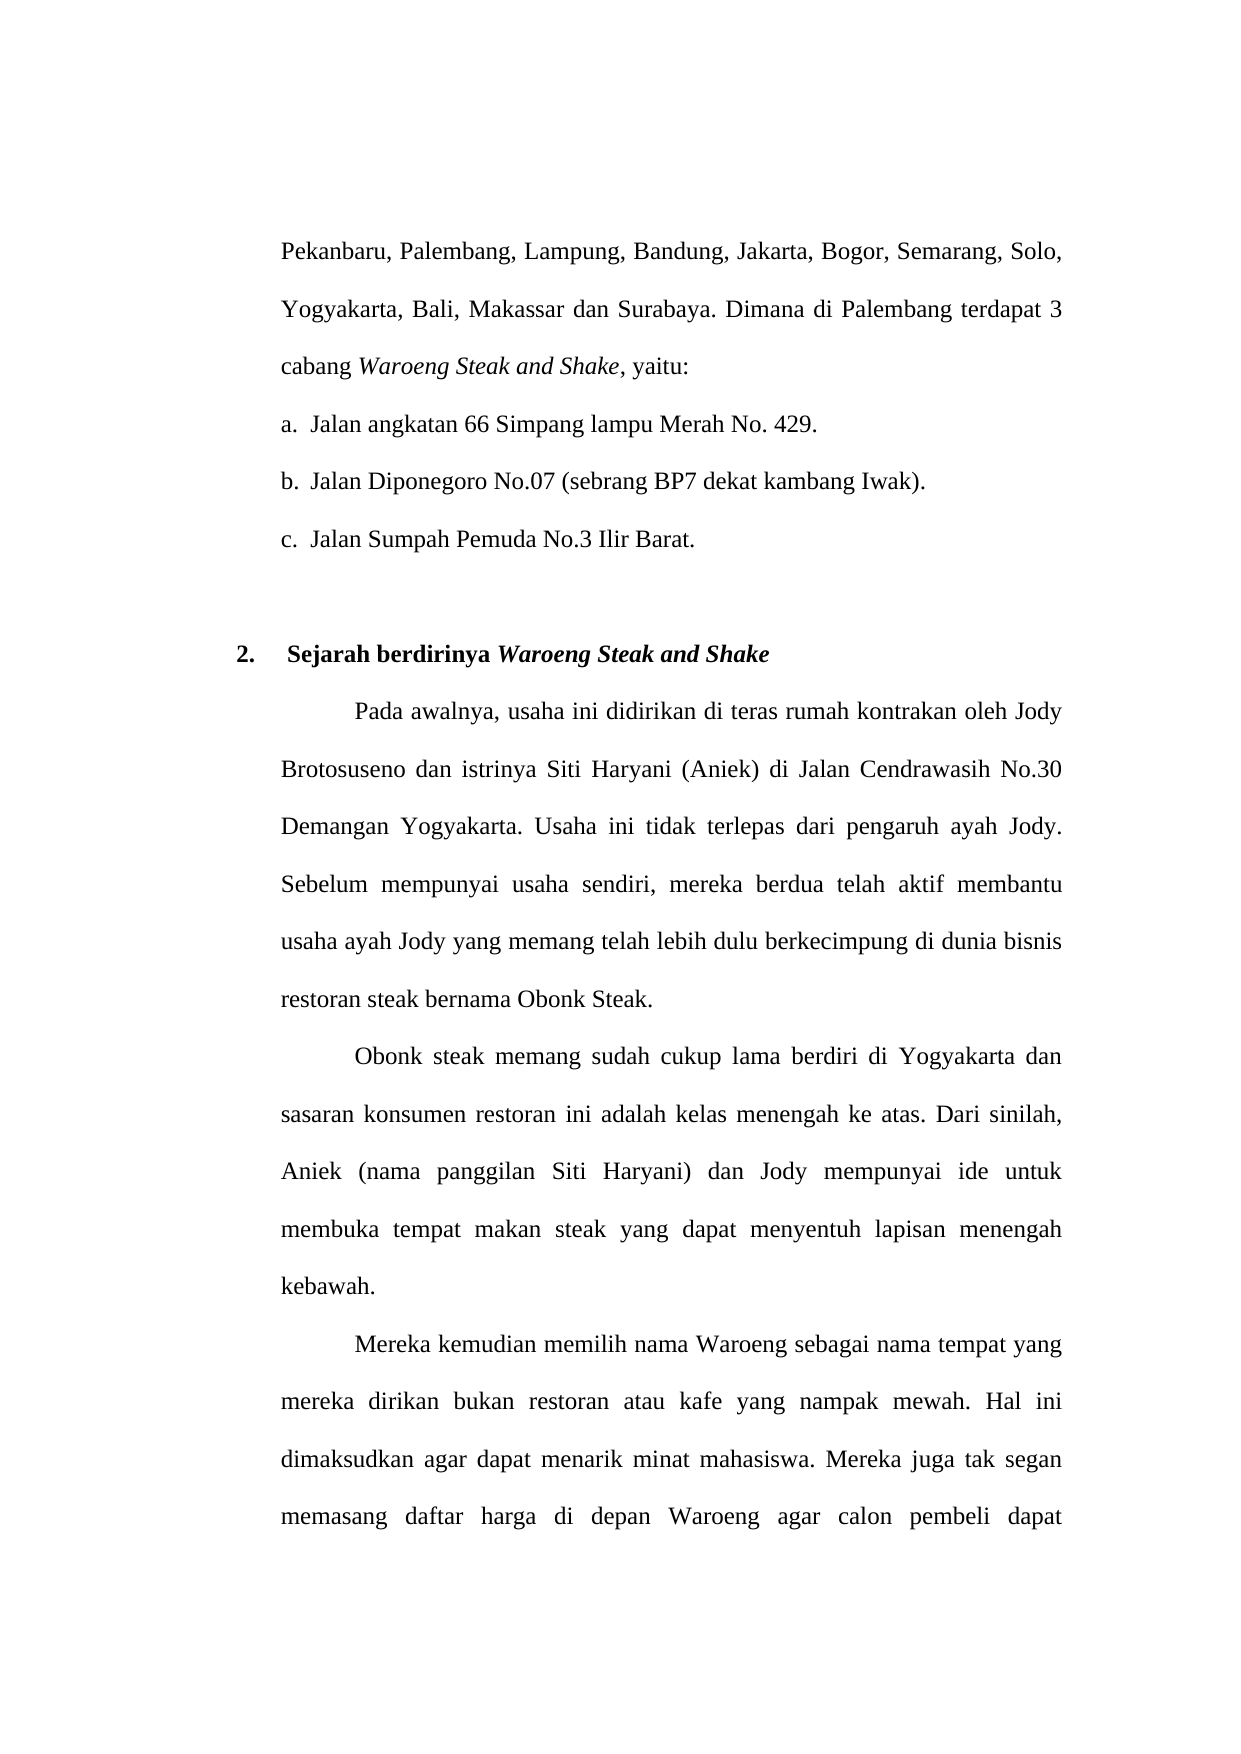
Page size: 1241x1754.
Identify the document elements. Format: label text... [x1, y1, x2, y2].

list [281, 1329, 1063, 1530]
list Obonk steak memang sudah cukup lama berdiri di Yogyakarta dan sasaran konsumen restoran ini adalah kelas menengah ke atas. Dari sinilah, Aniek (nama panggilan Siti Haryani) dan Jody mempunyai ide untuk membuka tempat makan steak yang dapat menyentuh lapisan menengah kebawah. [281, 1041, 1063, 1300]
list Jalan Diponegoro No.07 (sebrang BP7 dekat kambang Iwak). [236, 466, 1063, 495]
list Sejarah berdirinya Waroeng Steak and Shake [236, 639, 1063, 667]
list Jalan angkatan 66 Simpang lampu Merah No. 429. [236, 409, 1063, 437]
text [281, 236, 1063, 380]
list Pada awalnya, usaha ini didirikan di teras rumah kontrakan oleh Jody Brotosuseno dan istrinya Siti Haryani (Aniek) di Jalan Cendrawasih No.30 Demangan Yogyakarta. Usaha ini tidak terlepas dari pengaruh ayah Jody. Sebelum mempunyai usaha sendiri, mereka berdua telah aktif membantu usaha ayah Jody yang memang telah lebih dulu berkecimpung di dunia bisnis restoran steak bernama Obonk Steak. [281, 696, 1063, 1012]
list Jalan Sumpah Pemuda No.3 Ilir Barat. [236, 524, 1063, 552]
